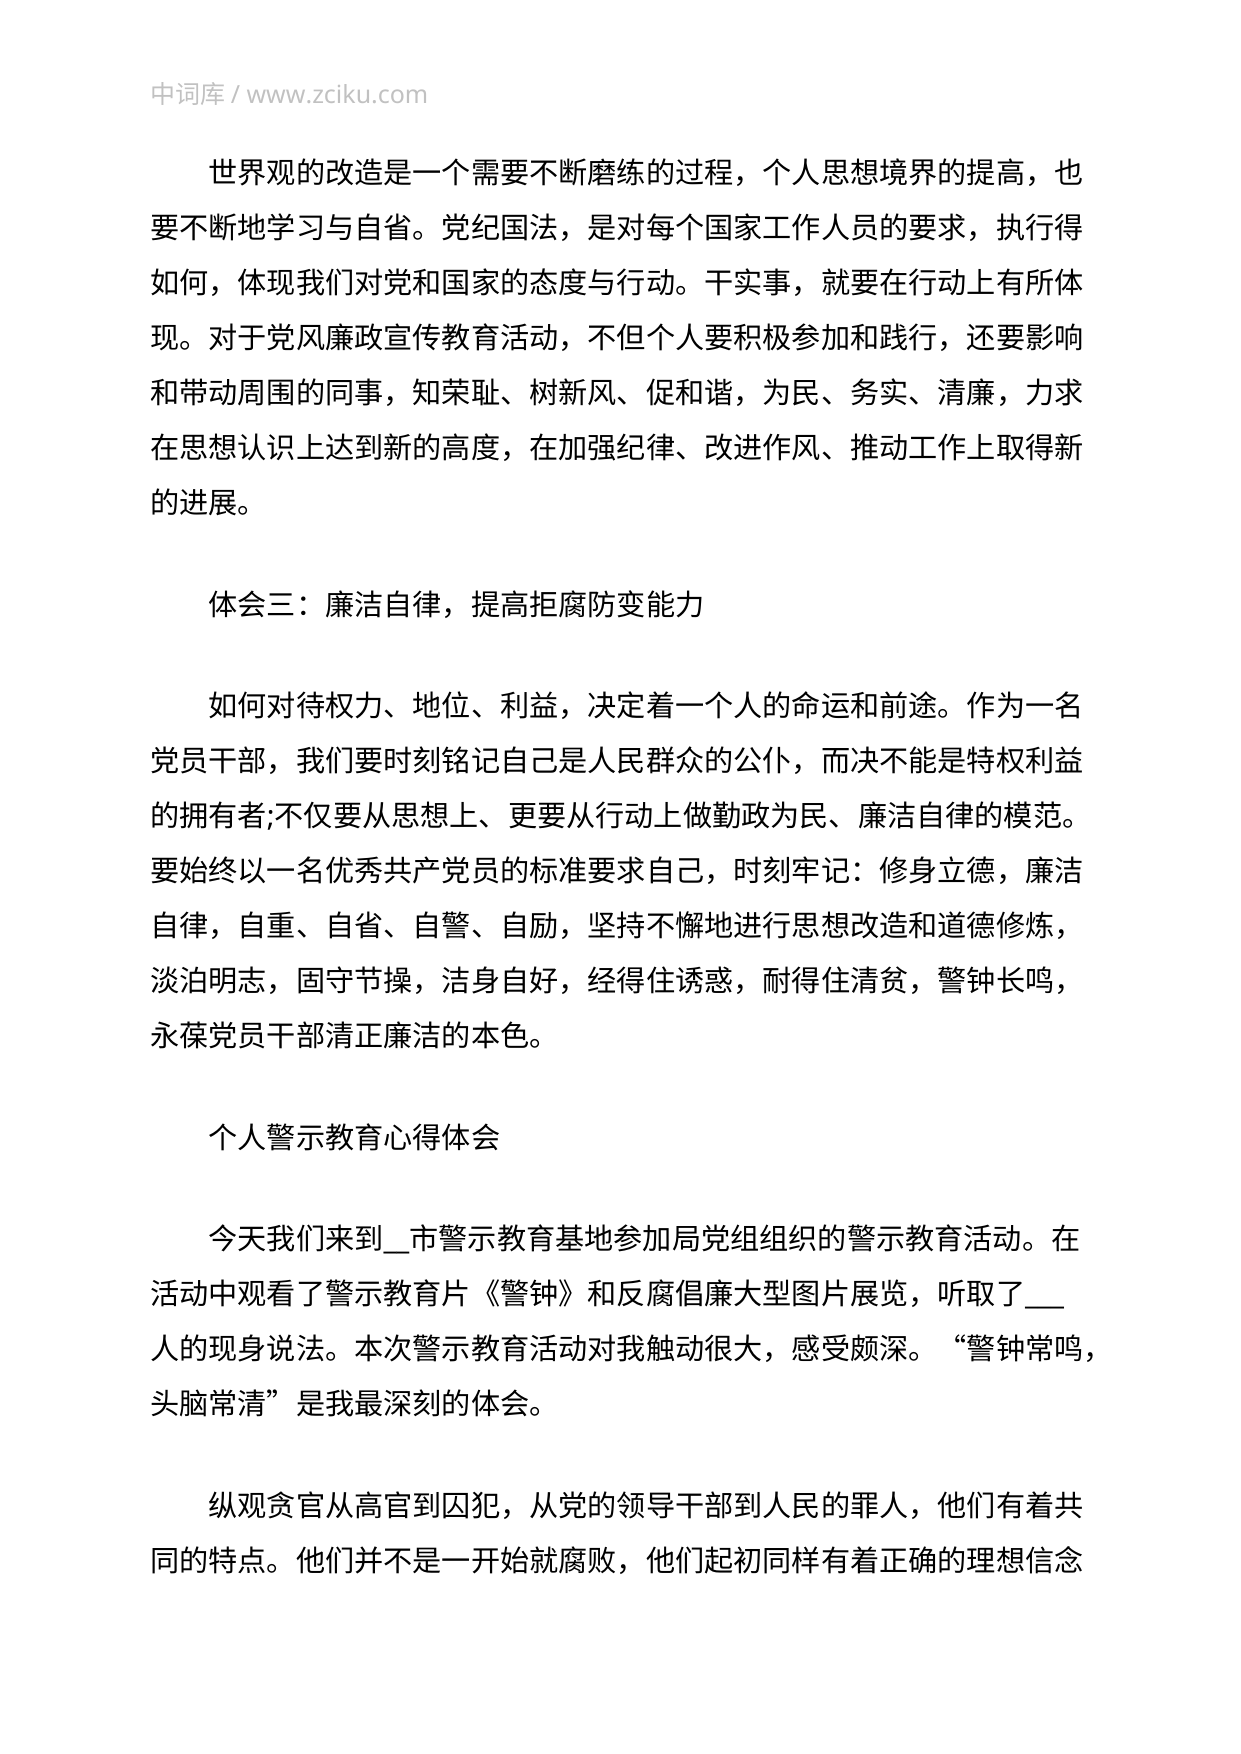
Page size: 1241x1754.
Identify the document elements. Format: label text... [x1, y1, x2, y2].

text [150, 1483, 1090, 1580]
text 世界观的改造是一个需要不断磨练的过程，个人思想境界的提高，也要不断地学习与自省。党纪国法，是对每个国家工作人员的要求，执行得如何，体现我们对党和国家的态度与行动。干实事，就要在行动上有所体现。对于党风廉政宣传教育活动，不但个人要积极参加和践行，还要影响和带动周围的同事，知荣耻、树新风、促和谐，为民、务实、清廉，力求在思想认识上达到新的高度，在加强纪律、改进作风、推动工作上取得新的进展。 [150, 150, 1090, 522]
text 今天我们来到__市警示教育基地参加局党组组织的警示教育活动。在活动中观看了警示教育片《警钟》和反腐倡廉大型图片展览，听取了___人的现身说法。本次警示教育活动对我触动很大，感受颇深。“警钟常鸣，头脑常清”是我最深刻的体会。 [150, 1216, 1090, 1423]
text 个人警示教育心得体会 [150, 1114, 1090, 1156]
text 如何对待权力、地位、利益，决定着一个人的命运和前途。作为一名党员干部，我们要时刻铭记自己是人民群众的公仆，而决不能是特权利益的拥有者;不仅要从思想上、更要从行动上做勤政为民、廉洁自律的模范。要始终以一名优秀共产党员的标准要求自己，时刻牢记：修身立德，廉洁自律，自重、自省、自警、自励，坚持不懈地进行思想改造和道德修炼，淡泊明志，固守节操，洁身自好，经得住诱惑，耐得住清贫，警钟长鸣，永葆党员干部清正廉洁的本色。 [150, 683, 1090, 1055]
text 体会三：廉洁自律，提高拒腐防变能力 [150, 581, 1090, 623]
